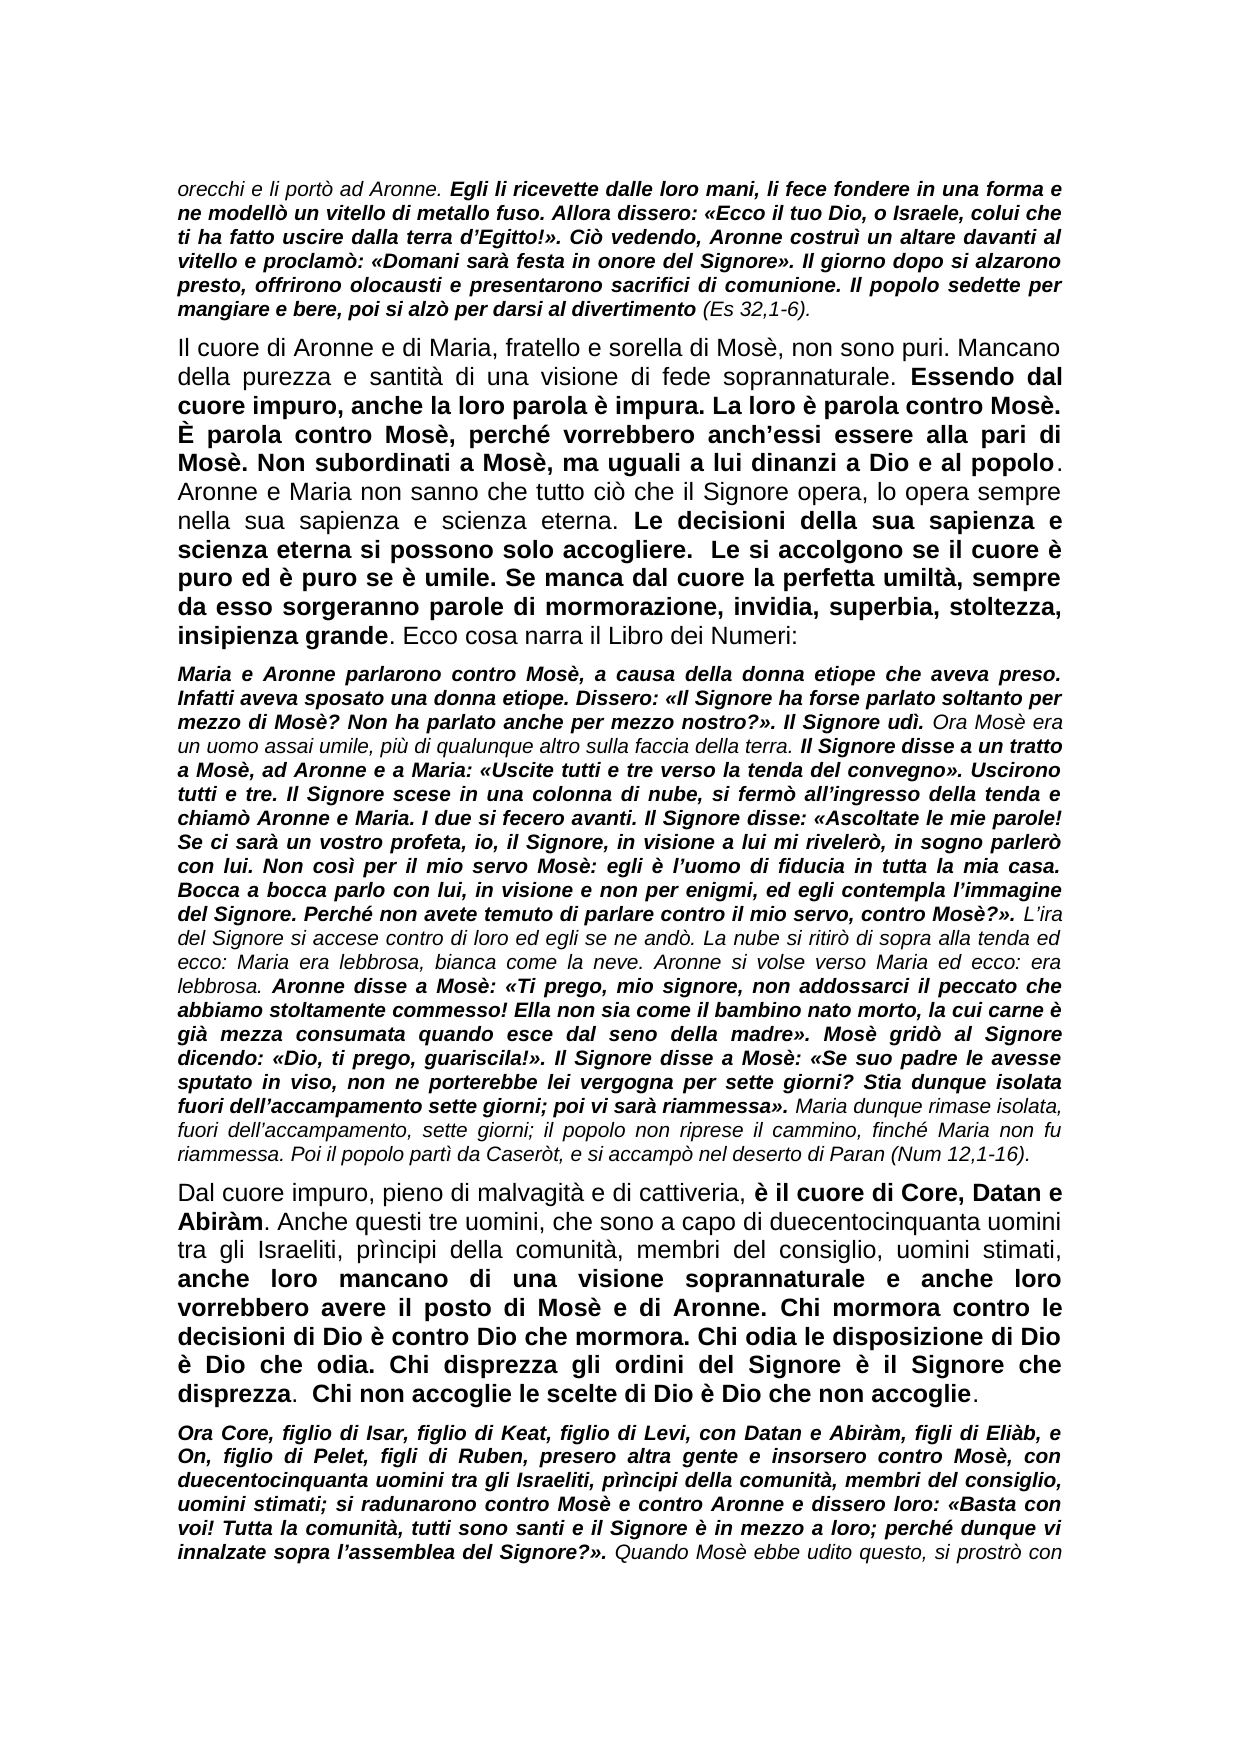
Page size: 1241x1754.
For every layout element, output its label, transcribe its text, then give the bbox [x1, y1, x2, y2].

text Dal cuore impuro, pieno di malvagità e di cattiveria, è il cuore di Core, Datan e Abiràm. Anche questi tre uomini, che sono a capo di duecentocinquanta uomini tra gli Israeliti, prìncipi della comunità, membri del consiglio, uomini stimati, anche loro mancano di una visione soprannaturale e anche loro vorrebbero avere il posto di Mosè e di Aronne. Chi mormora contro le decisioni di Dio è contro Dio che mormora. Chi odia le disposizione di Dio è Dio che odia. Chi disprezza gli ordini del Signore è il Signore che disprezza. Chi non accoglie le scelte di Dio è Dio che non accoglie. [177, 1178, 1063, 1408]
text Maria e Aronne parlarono contro Mosè, a causa della donna etiope che aveva preso. Infatti aveva sposato una donna etiope. Dissero: «Il Signore ha forse parlato soltanto per mezzo di Mosè? Non ha parlato anche per mezzo nostro?». Il Signore udì. Ora Mosè era un uomo assai umile, più di qualunque altro sulla faccia della terra. Il Signore disse a un tratto a Mosè, ad Aronne e a Maria: «Uscite tutti e tre verso la tenda del convegno». Uscirono tutti e tre. Il Signore scese in una colonna di nube, si fermò all’ingresso della tenda e chiamò Aronne e Maria. I due si fecero avanti. Il Signore disse: «Ascoltate le mie parole! Se ci sarà un vostro profeta, io, il Signore, in visione a lui mi rivelerò, in sogno parlerò con lui. Non così per il mio servo Mosè: egli è l’uomo di fiducia in tutta la mia casa. Bocca a bocca parlo con lui, in visione e non per enigmi, ed egli contempla l’immagine del Signore. Perché non avete temuto di parlare contro il mio servo, contro Mosè?». L’ira del Signore si accese contro di loro ed egli se ne andò. La nube si ritirò di sopra alla tenda ed ecco: Maria era lebbrosa, bianca come la neve. Aronne si volse verso Maria ed ecco: era lebbrosa. Aronne disse a Mosè: «Ti prego, mio signore, non addossarci il peccato che abbiamo stoltamente commesso! Ella non sia come il bambino nato morto, la cui carne è già mezza consumata quando esce dal seno della madre». Mosè gridò al Signore dicendo: «Dio, ti prego, guariscila!». Il Signore disse a Mosè: «Se suo padre le avesse sputato in viso, non ne porterebbe lei vergogna per sette giorni? Stia dunque isolata fuori dell’accampamento sette giorni; poi vi sarà riammessa». Maria dunque rimase isolata, fuori dell’accampamento, sette giorni; il popolo non riprese il cammino, finché Maria non fu riammessa. Poi il popolo partì da Caseròt, e si accampò nel deserto di Paran (Num 12,1-16). [177, 662, 1063, 1165]
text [177, 177, 1063, 321]
text Il cuore di Aronne e di Maria, fratello e sorella di Mosè, non sono puri. Mancano della purezza e santità di una visione di fede soprannaturale. Essendo dal cuore impuro, anche la loro parola è impura. La loro è parola contro Mosè. È parola contro Mosè, perché vorrebbero anch’essi essere alla pari di Mosè. Non subordinati a Mosè, ma uguali a lui dinanzi a Dio e al popolo. Aronne e Maria non sanno che tutto ciò che il Signore opera, lo opera sempre nella sua sapienza e scienza eterna. Le decisioni della sua sapienza e scienza eterna si possono solo accogliere. Le si accolgono se il cuore è puro ed è puro se è umile. Se manca dal cuore la perfetta umiltà, sempre da esso sorgeranno parole di mormorazione, invidia, superbia, stoltezza, insipienza grande. Ecco cosa narra il Libro dei Numeri: [177, 333, 1063, 650]
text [177, 1420, 1063, 1564]
